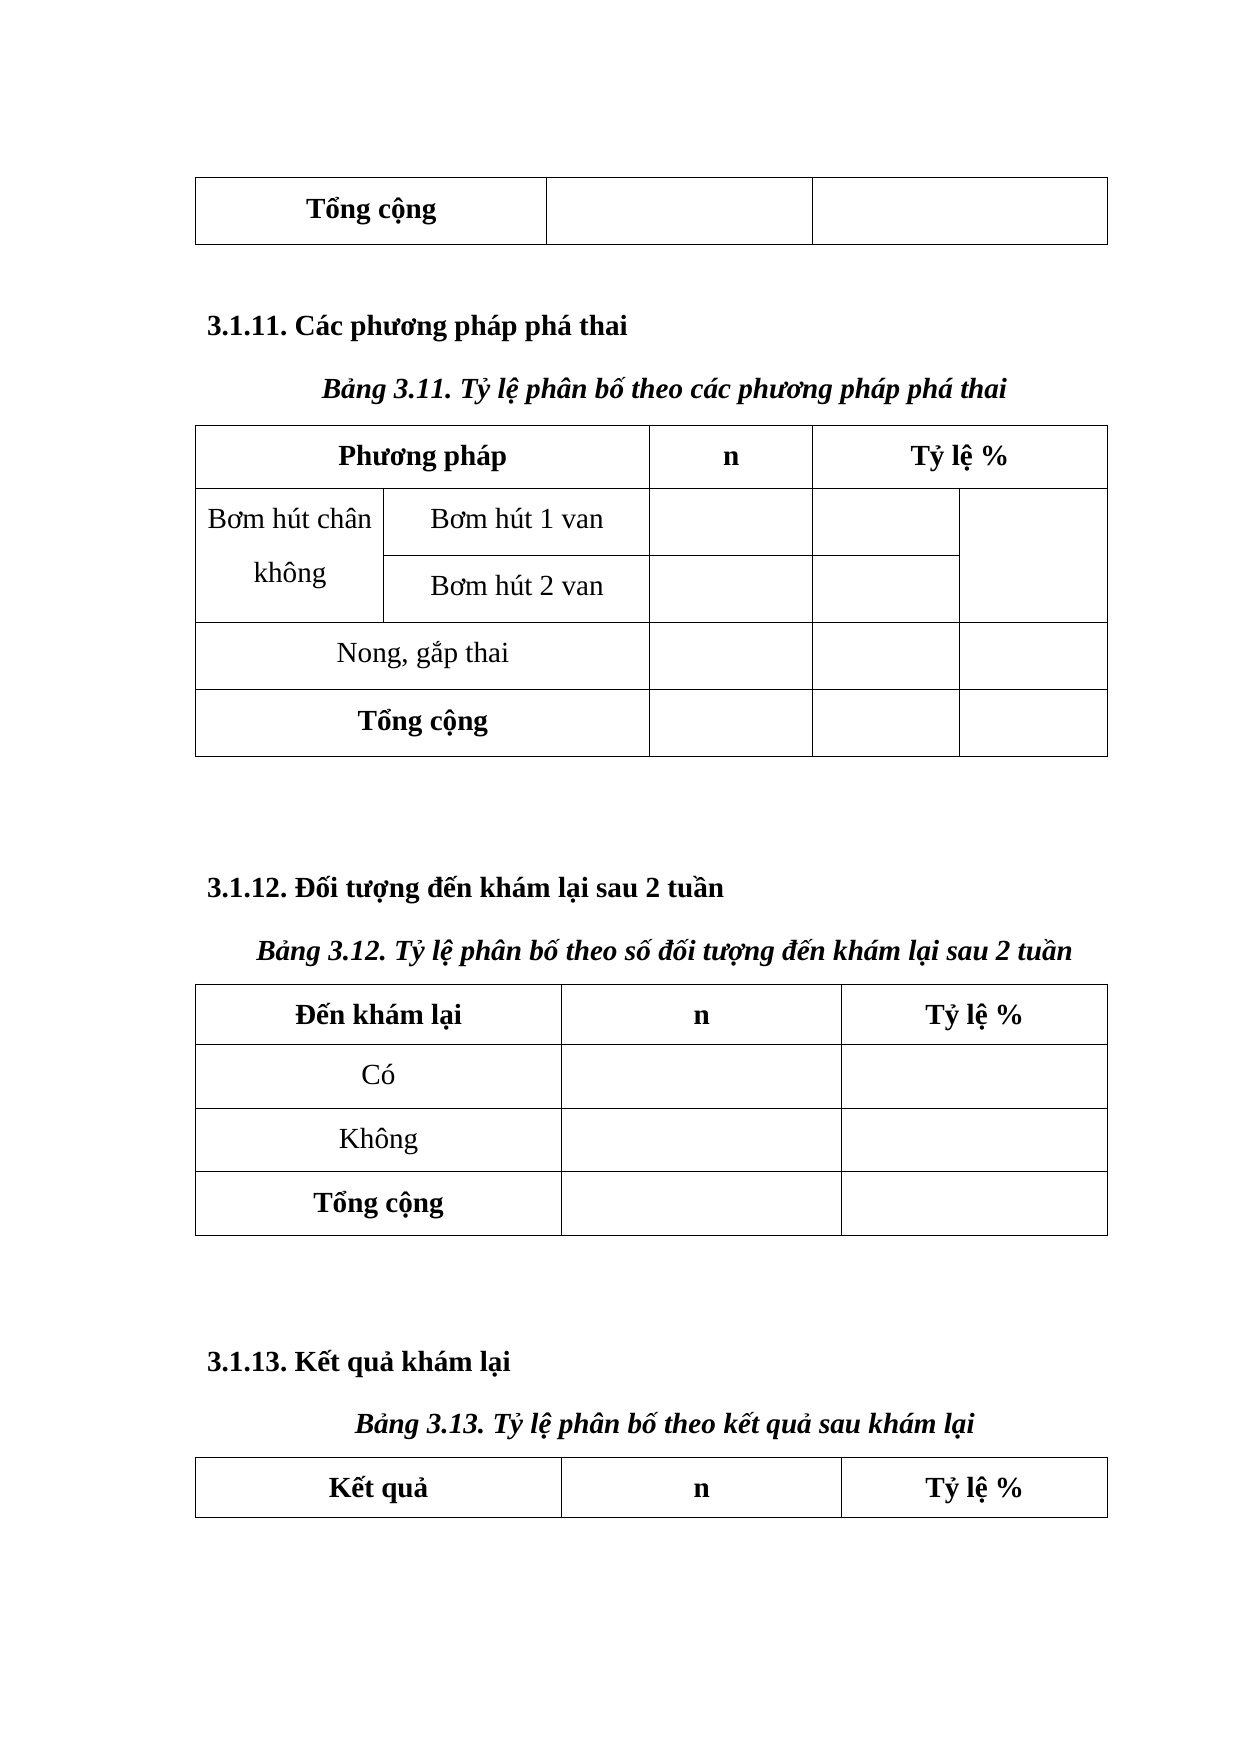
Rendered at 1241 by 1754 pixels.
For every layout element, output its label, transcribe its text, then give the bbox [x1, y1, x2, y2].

table_cell Nong, gắp thai [196, 623, 649, 689]
table_cell [650, 623, 812, 689]
table_cell [960, 690, 1107, 756]
text Bảng 3.12. Tỷ lệ phân bố theo số đối tượng đến khám lại sau 2 tuần [207, 933, 1122, 967]
text Bảng 3.11. Tỷ lệ phân bố theo các phương pháp phá thai [207, 371, 1122, 404]
table_cell [813, 623, 959, 689]
table_header Tỷ lệ % [842, 1458, 1107, 1517]
table_cell [562, 1109, 841, 1171]
table_cell Tổng cộng [196, 1172, 561, 1235]
table_cell Không [196, 1109, 561, 1171]
text 3.1.11. Các phương pháp phá thai [207, 308, 1122, 342]
table_cell [813, 556, 959, 622]
table_header n [562, 985, 841, 1044]
table_cell [562, 1045, 841, 1107]
table_cell Bơm hút chân không [196, 489, 383, 622]
table_cell [650, 489, 812, 555]
table_cell [650, 556, 812, 622]
table_cell Bơm hút 1 van [384, 489, 649, 555]
table_header n [650, 426, 812, 487]
table_cell [813, 178, 1107, 244]
table_header Kết quả [196, 1458, 561, 1517]
table_cell [813, 489, 959, 555]
table_header n [562, 1458, 841, 1517]
table_cell [960, 489, 1107, 622]
table_header Đến khám lại [196, 985, 561, 1044]
table_cell [650, 690, 812, 756]
table_cell [842, 1172, 1107, 1235]
table_cell Bơm hút 2 van [384, 556, 649, 622]
table_header Tỷ lệ % [813, 426, 1107, 487]
table_cell [960, 623, 1107, 689]
table_cell [562, 1172, 841, 1235]
table_cell Có [196, 1045, 561, 1107]
table_cell [842, 1109, 1107, 1171]
text Bảng 3.13. Tỷ lệ phân bố theo kết quả sau khám lại [207, 1406, 1122, 1440]
table_cell [842, 1045, 1107, 1107]
table_header Phương pháp [196, 426, 649, 487]
table_cell Tổng cộng [196, 178, 546, 244]
text 3.1.13. Kết quả khám lại [207, 1344, 1122, 1377]
text 3.1.12. Đối tượng đến khám lại sau 2 tuần [207, 870, 1122, 904]
table_cell [547, 178, 812, 244]
table_cell [813, 690, 959, 756]
table_cell Tổng cộng [196, 690, 649, 756]
table_header Tỷ lệ % [842, 985, 1107, 1044]
